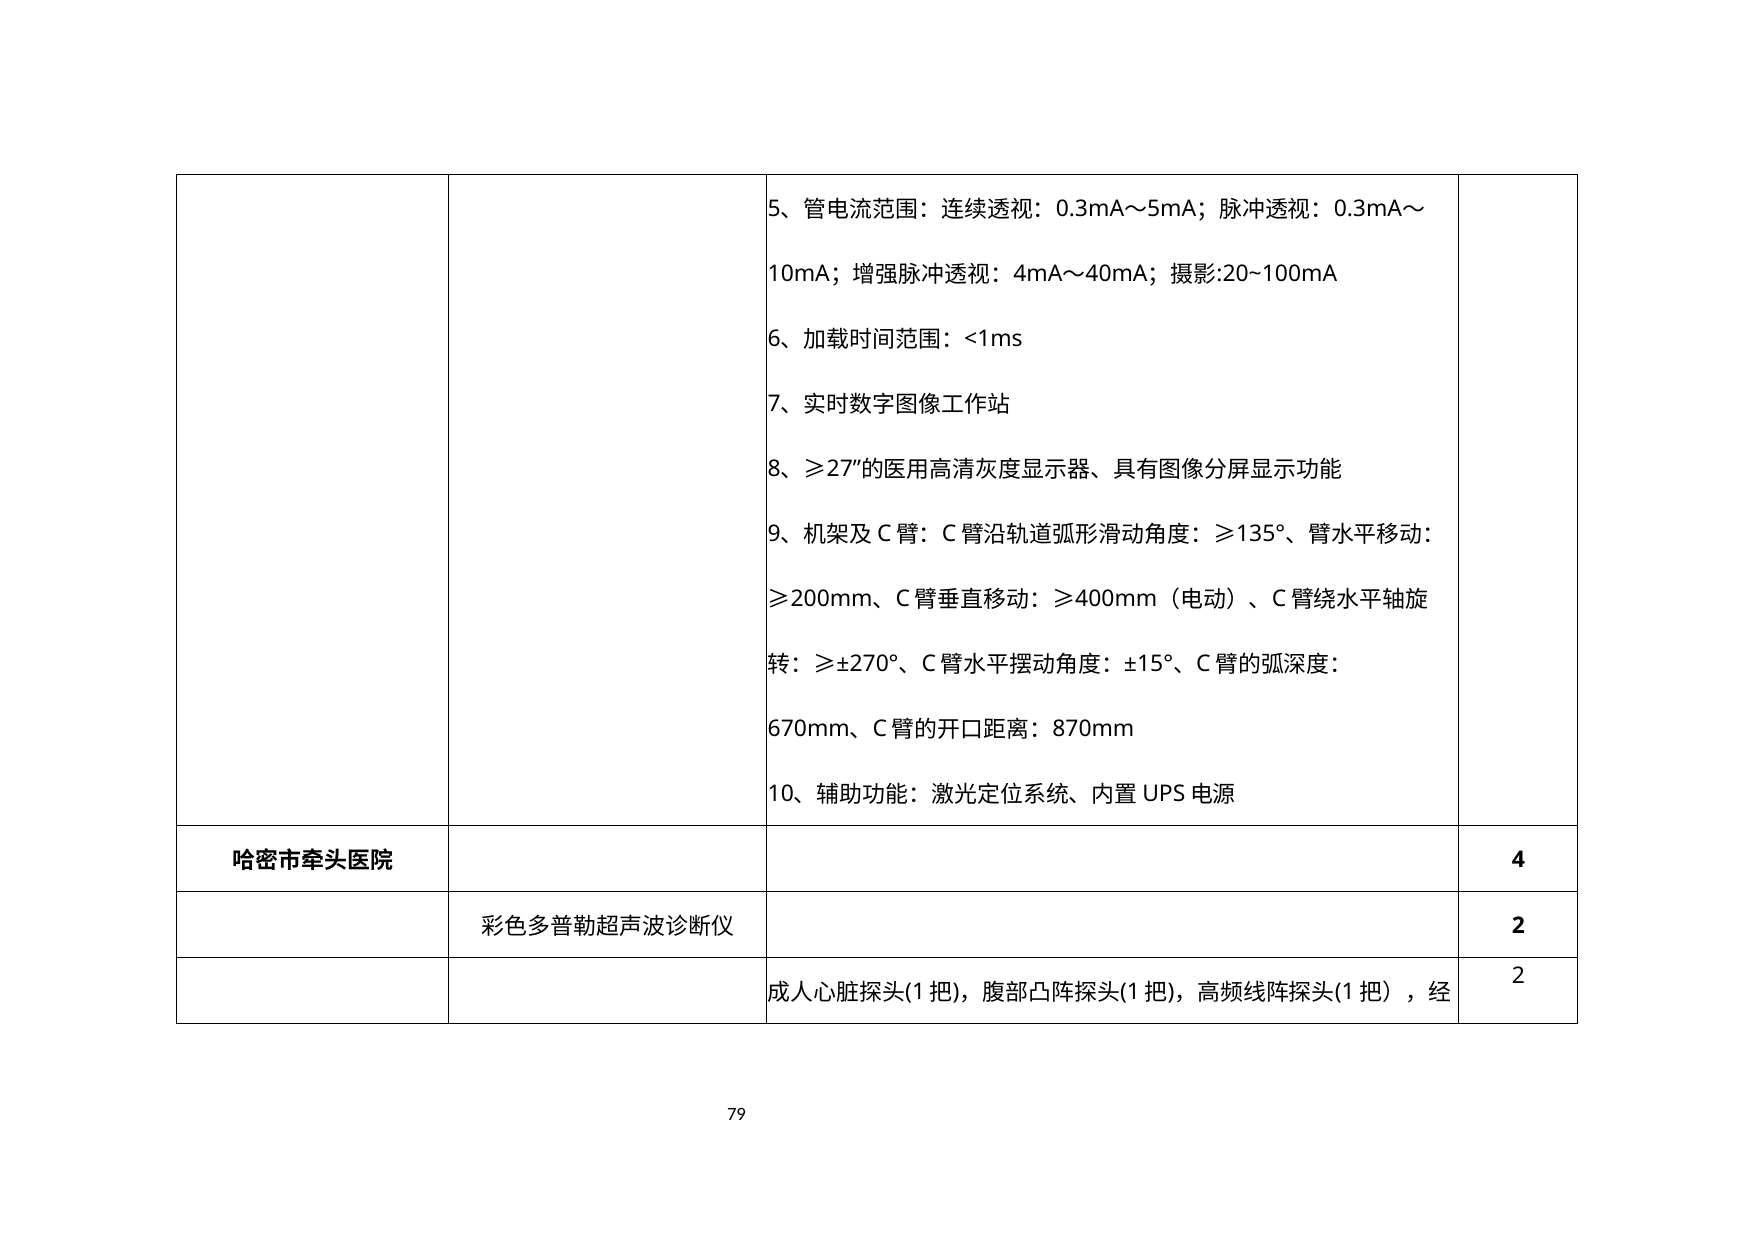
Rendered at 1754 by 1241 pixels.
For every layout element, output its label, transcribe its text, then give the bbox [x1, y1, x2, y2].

table_cell 哈密市牵头医院 [177, 826, 448, 891]
table_cell [177, 892, 448, 957]
table_cell 2 [1459, 958, 1577, 1023]
table_cell 1 [1459, 175, 1577, 825]
table_cell 彩色多普勒超声波诊断仪 [449, 892, 766, 957]
table_cell [767, 826, 1458, 891]
table_cell [449, 175, 766, 825]
table_cell 4 [1459, 826, 1577, 891]
table_cell [177, 175, 448, 825]
table_cell 2 [1459, 892, 1577, 957]
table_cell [767, 958, 1458, 1023]
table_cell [767, 175, 1458, 825]
table_cell [449, 958, 766, 1023]
table_cell [177, 958, 448, 1023]
table_cell [767, 892, 1458, 957]
table_cell [449, 826, 766, 891]
